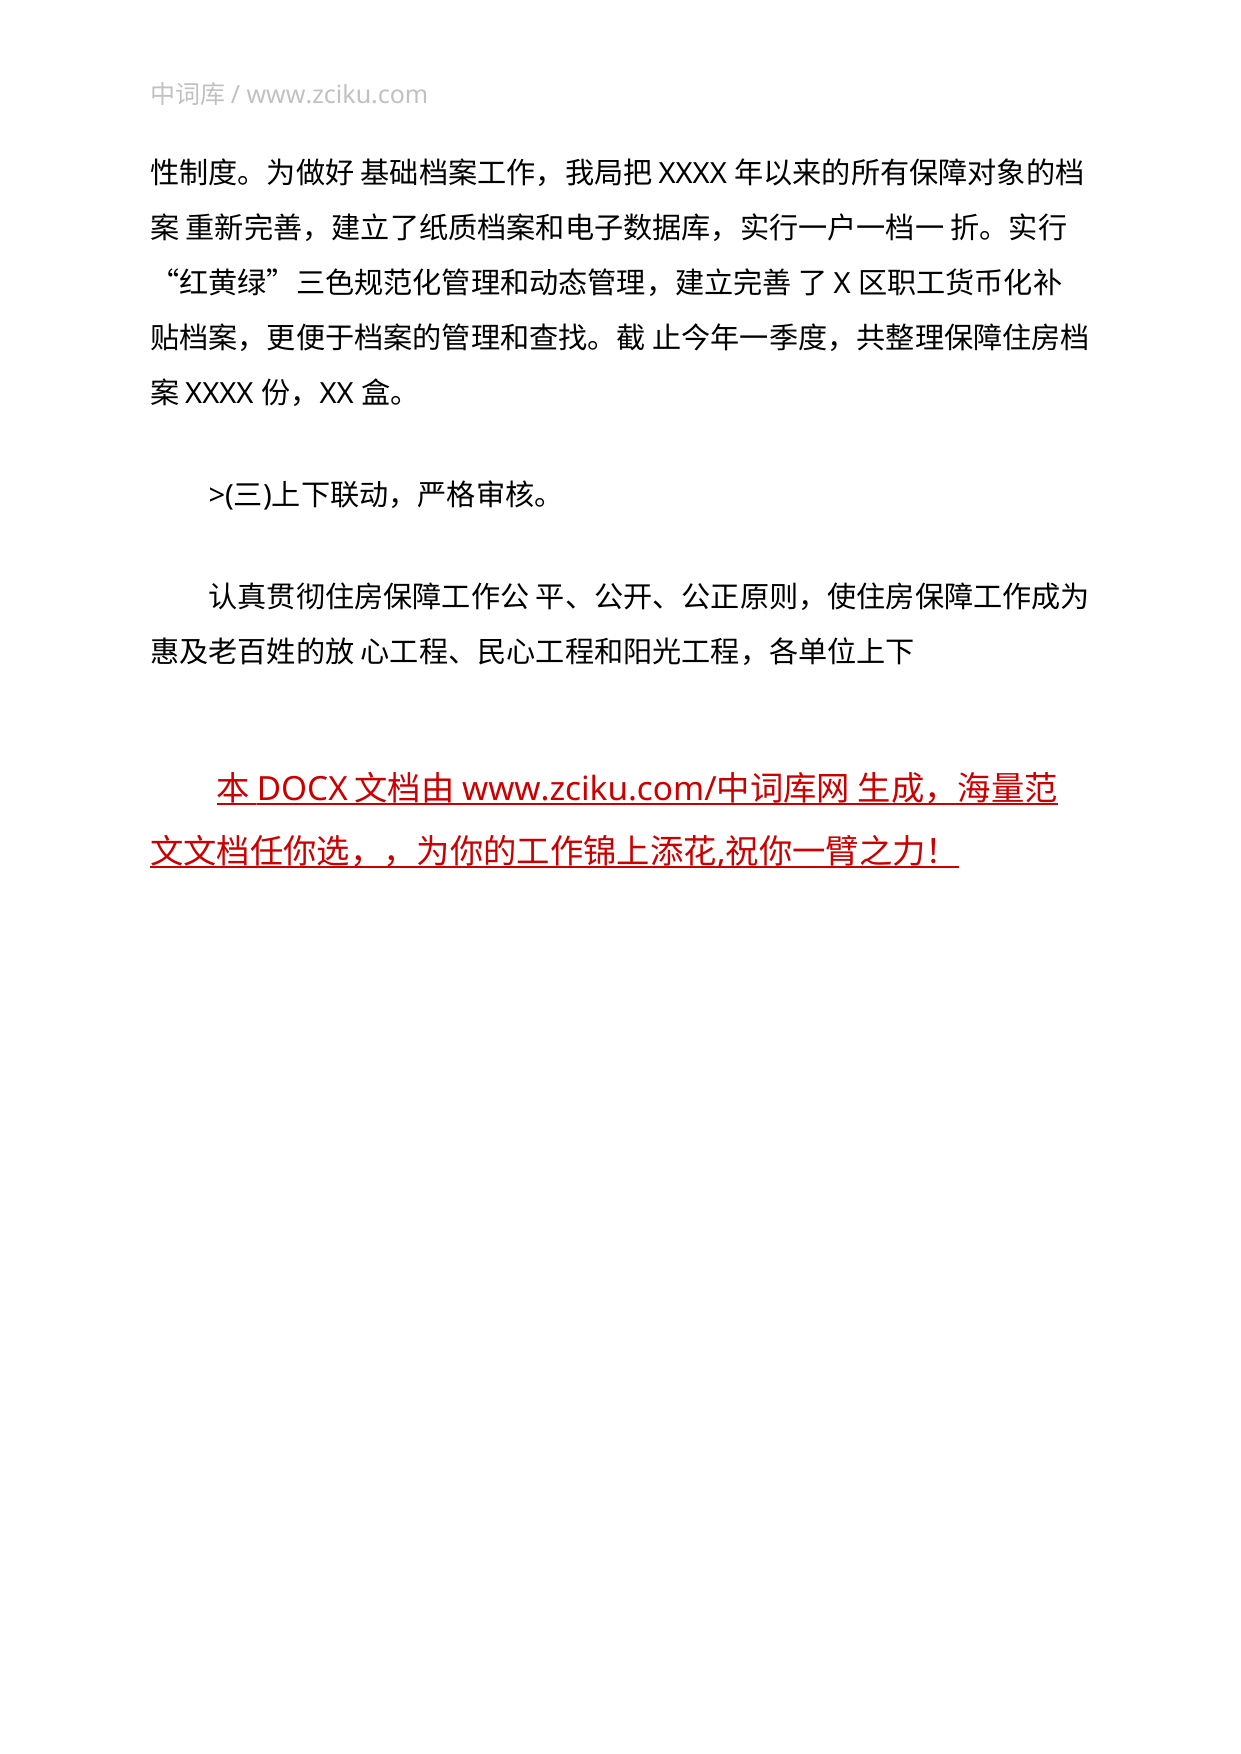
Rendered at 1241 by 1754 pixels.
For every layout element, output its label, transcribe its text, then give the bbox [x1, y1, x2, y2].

text 认真贯彻住房保障工作公 平、公开、公正原则，使住房保障工作成为惠及老百姓的放 心工程、民心工程和阳光工程，各单位上下 [150, 574, 1090, 671]
text 本DOCX文档由 www.zciku.com/中词库网 生成，海量范文文档任你选，，为你的工作锦上添花,祝你一臂之力！ [150, 762, 1090, 873]
text >(三)上下联动，严格审核。 [150, 472, 1090, 514]
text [150, 150, 1090, 412]
